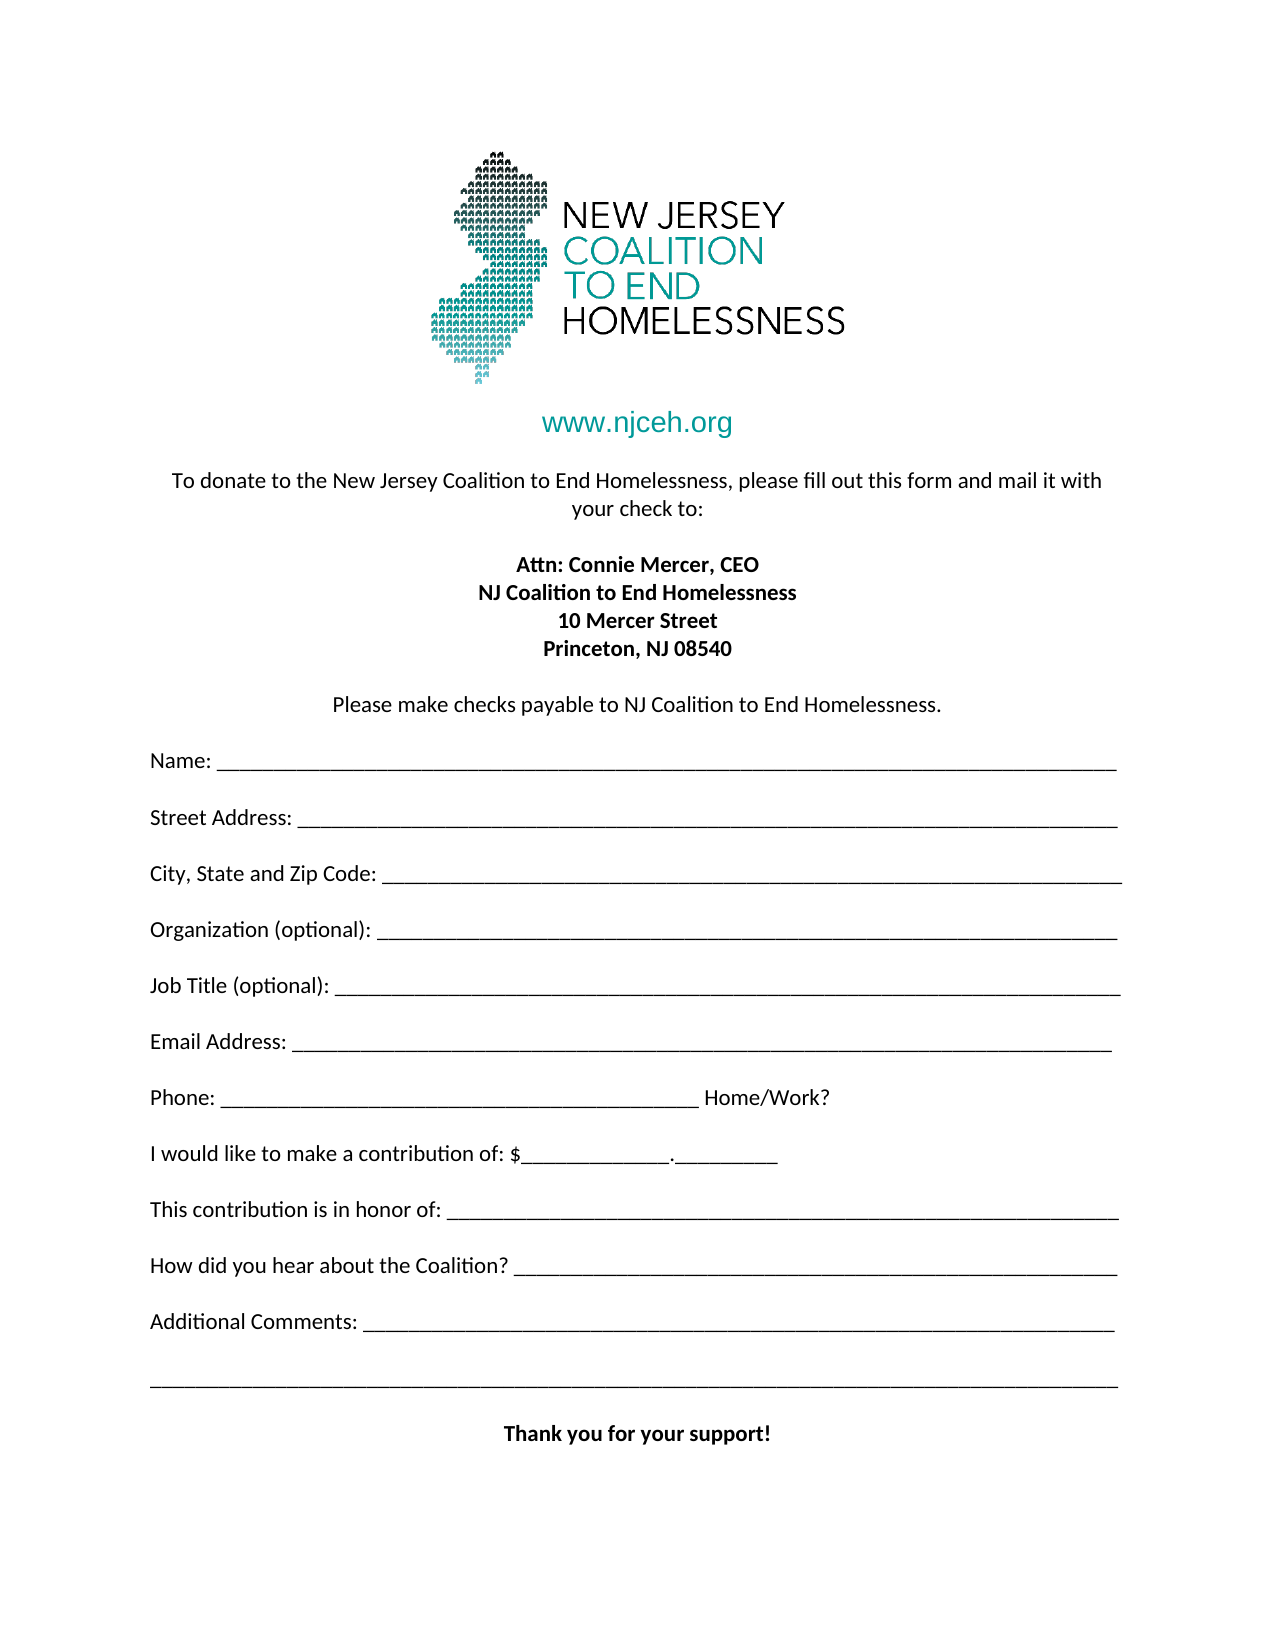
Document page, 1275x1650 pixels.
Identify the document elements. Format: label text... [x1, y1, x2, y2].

text NJ Coalition to End Homelessness [150, 578, 1125, 607]
text 10 Mercer Street [150, 607, 1125, 634]
text www.njceh.org [150, 405, 1125, 438]
text I would like to make a contribution of: $_____________._________ [150, 1139, 1125, 1167]
text Street Address: ________________________________________________________________________ [150, 803, 1125, 831]
text Email Address: ________________________________________________________________________ [150, 1027, 1125, 1055]
text Thank you for your support! [150, 1419, 1125, 1447]
text Name: _______________________________________________________________________________ [150, 747, 1125, 775]
text Job Title (optional): _____________________________________________________________________ [150, 971, 1125, 999]
text _____________________________________________________________________________________ [150, 1363, 1125, 1391]
text Attn: Connie Mercer, CEO [150, 551, 1125, 578]
text Please make checks payable to NJ Coalition to End Homelessness. [150, 691, 1125, 719]
text City, State and Zip Code: _________________________________________________________________ [150, 859, 1125, 887]
text Organization (optional): _________________________________________________________________ [150, 915, 1125, 943]
text Additional Comments: __________________________________________________________________ [150, 1307, 1125, 1335]
text Phone: __________________________________________ Home/Work? [150, 1083, 1125, 1111]
text This contribution is in honor of: ___________________________________________________________ [150, 1195, 1125, 1223]
picture [427, 150, 848, 386]
text How did you hear about the Coalition? _____________________________________________________ [150, 1251, 1125, 1279]
text Princeton, NJ 08540 [150, 634, 1125, 663]
text To donate to the New Jersey Coalition to End Homelessness, please fill out this form and mail it with your check to: [150, 466, 1125, 522]
